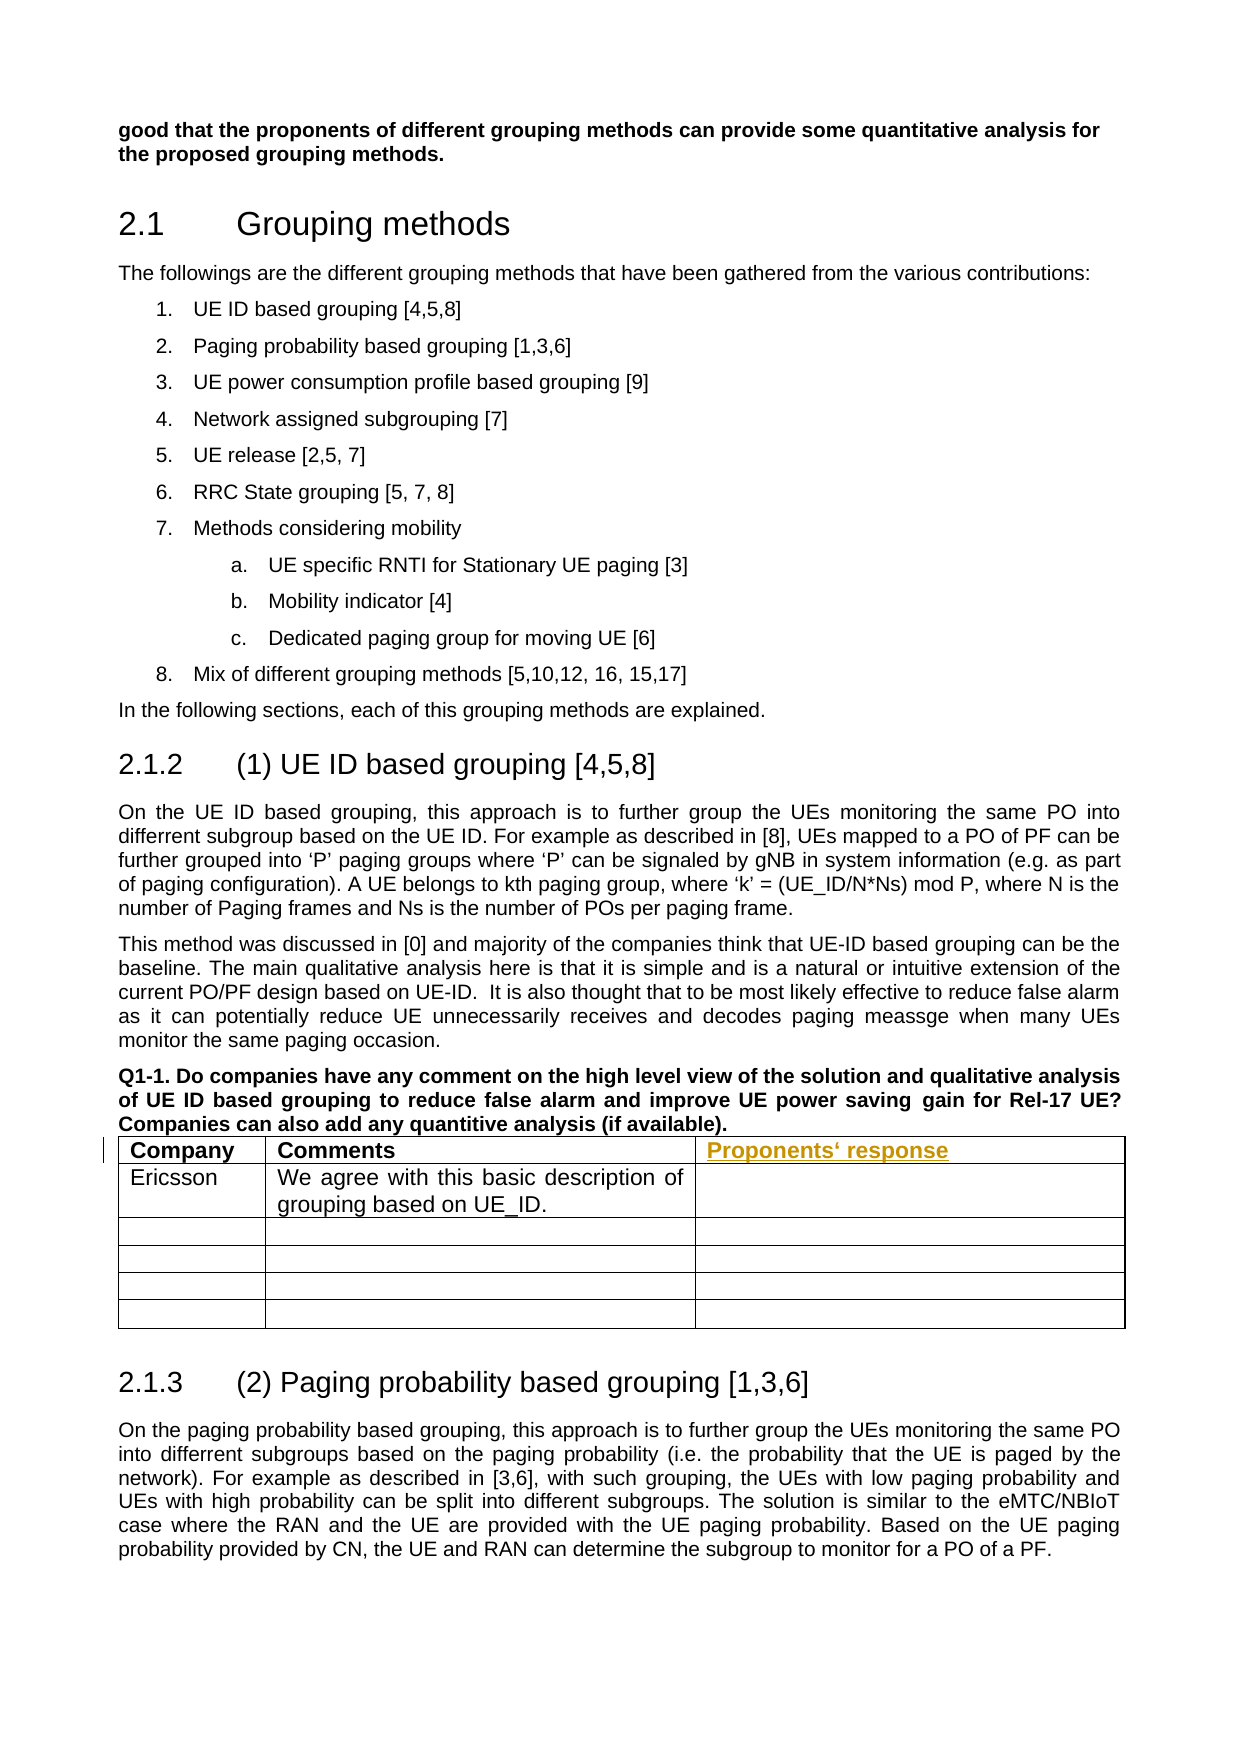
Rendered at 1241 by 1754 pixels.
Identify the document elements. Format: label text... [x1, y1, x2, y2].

subtitle 2.1.2 (1) UE ID based grouping [4,5,8] [118, 747, 1122, 781]
list UE power consumption profile based grouping [9] [156, 370, 1122, 394]
table_cell [119, 1218, 265, 1244]
list Mix of different grouping methods [5,10,12, 16, 15,17] [156, 662, 1122, 686]
table_cell [266, 1300, 695, 1328]
table_cell [119, 1246, 265, 1272]
text On the paging probability based grouping, this approach is to further group the UEs monitoring the same PO into differrent subgroups based on the paging probability (i.e. the probability that the UE is paged by the network). For example as described in [3,6], with such grouping, the UEs with low paging probability and UEs with high probability can be split into different subgroups. The solution is similar to the eMTC/NBIoT case where the RAN and the UE are provided with the UE paging probability. Based on the UE paging probability provided by CN, the UE and RAN can determine the subgroup to monitor for a PO of a PF. [118, 1417, 1122, 1561]
list RRC State grouping [5, 7, 8] [156, 479, 1122, 503]
list UE release [2,5, 7] [156, 443, 1122, 467]
list UE specific RNTI for Stationary UE paging [3] [231, 552, 1122, 576]
text This method was discussed in [0] and majority of the companies think that UE-ID based grouping can be the baseline. The main qualitative analysis here is that it is simple and is a natural or intuitive extension of the current PO/PF design based on UE-ID. It is also thought that to be most likely effective to reduce false alarm as it can potentially reduce UE unnecessarily receives and decodes paging meassge when many UEs monitor the same paging occasion. [118, 932, 1122, 1052]
list Methods considering mobility [156, 516, 1122, 540]
text In the following sections, each of this grouping methods are explained. [118, 698, 1122, 722]
text The followings are the different grouping methods that have been gathered from the various contributions: [118, 261, 1122, 285]
text Q1-1. Do companies have any comment on the high level view of the solution and qualitative analysis of UE ID based grouping to reduce false alarm and improve UE power saving gain for Rel-17 UE? Companies can also add any quantitive analysis (if available). [118, 1064, 1122, 1136]
table_cell Ericsson [119, 1164, 265, 1217]
text On the UE ID based grouping, this approach is to further group the UEs monitoring the same PO into differrent subgroup based on the UE ID. For example as described in [8], UEs mapped to a PO of PF can be further grouped into ‘P’ paging groups where ‘P’ can be signaled by gNB in system information (e.g. as part of paging configuration). A UE belongs to kth paging group, where ‘k’ = (UE_ID/N*Ns) mod P, where N is the number of Paging frames and Ns is the number of POs per paging frame. [118, 799, 1122, 919]
table_cell [266, 1273, 695, 1299]
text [118, 118, 1122, 166]
table_header Comments [266, 1137, 695, 1163]
table_cell [696, 1218, 1124, 1244]
list UE ID based grouping [4,5,8] [156, 297, 1122, 321]
table_cell [266, 1218, 695, 1244]
table_cell [266, 1246, 695, 1272]
list Network assigned subgrouping [7] [156, 407, 1122, 431]
table_cell [696, 1164, 1124, 1217]
table_cell [696, 1300, 1124, 1328]
list Mobility indicator [4] [231, 589, 1122, 613]
subtitle 2.1 Grouping methods [118, 203, 1122, 242]
list Dedicated paging group for moving UE [6] [231, 625, 1122, 649]
table_cell [696, 1273, 1124, 1299]
table_cell [119, 1300, 265, 1328]
table_header Company [119, 1137, 265, 1163]
table_header [696, 1137, 1124, 1163]
list Paging probability based grouping [1,3,6] [156, 334, 1122, 358]
subtitle 2.1.3 (2) Paging probability based grouping [1,3,6] [118, 1365, 1122, 1399]
table_cell We agree with this basic description of grouping based on UE_ID. [266, 1164, 695, 1217]
table_cell [119, 1273, 265, 1299]
table_cell [696, 1246, 1124, 1272]
